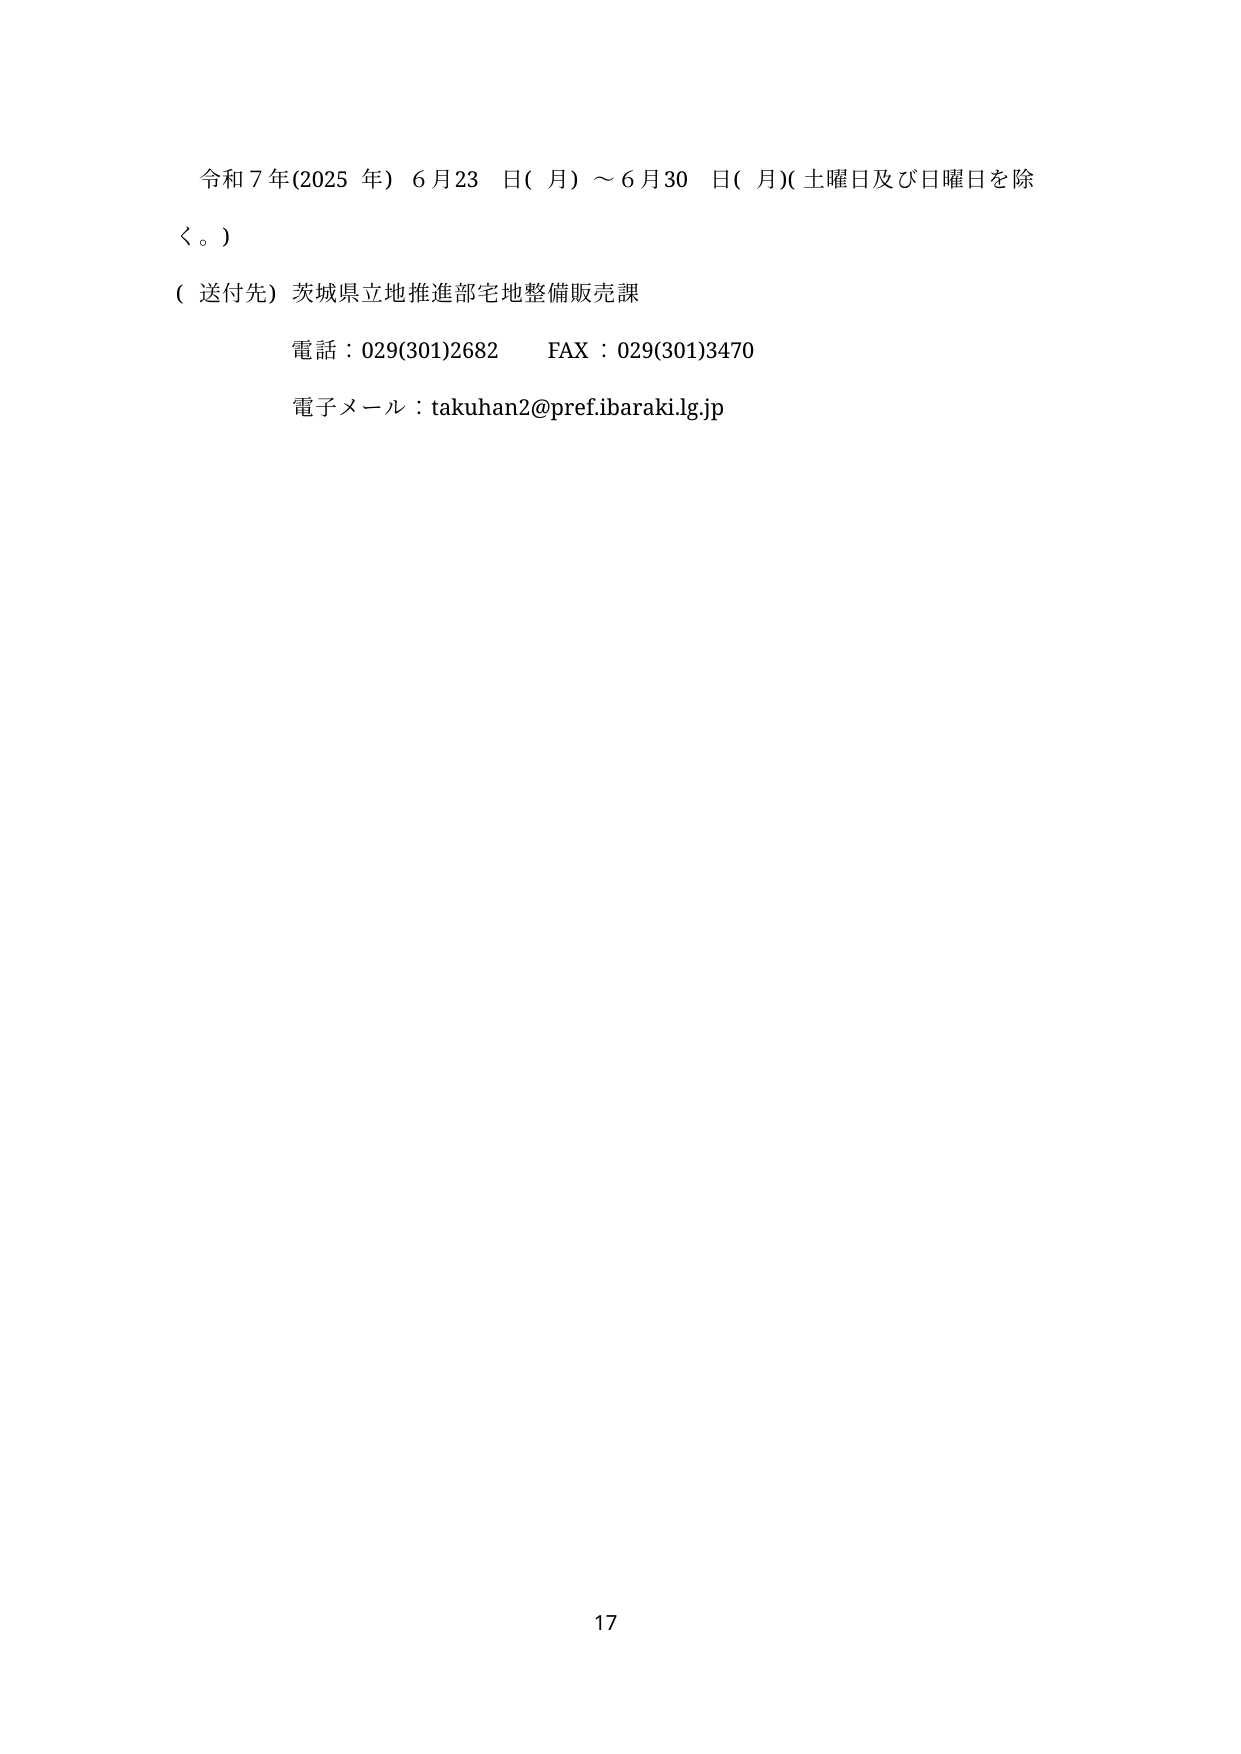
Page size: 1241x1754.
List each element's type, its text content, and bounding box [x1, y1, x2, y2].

text (送付先)茨城県立地推進部宅地整備販売課 [152, 263, 1058, 320]
text 令和７年(2025年)６月23日(月)～６月30日(月)(土曜日及び日曜日を除く。) [171, 149, 1058, 263]
text 電子メール：takuhan2@pref.ibaraki.lg.jp [152, 377, 1058, 434]
text 電話：029(301)2682 FAX：029(301)3470 [152, 320, 1058, 377]
